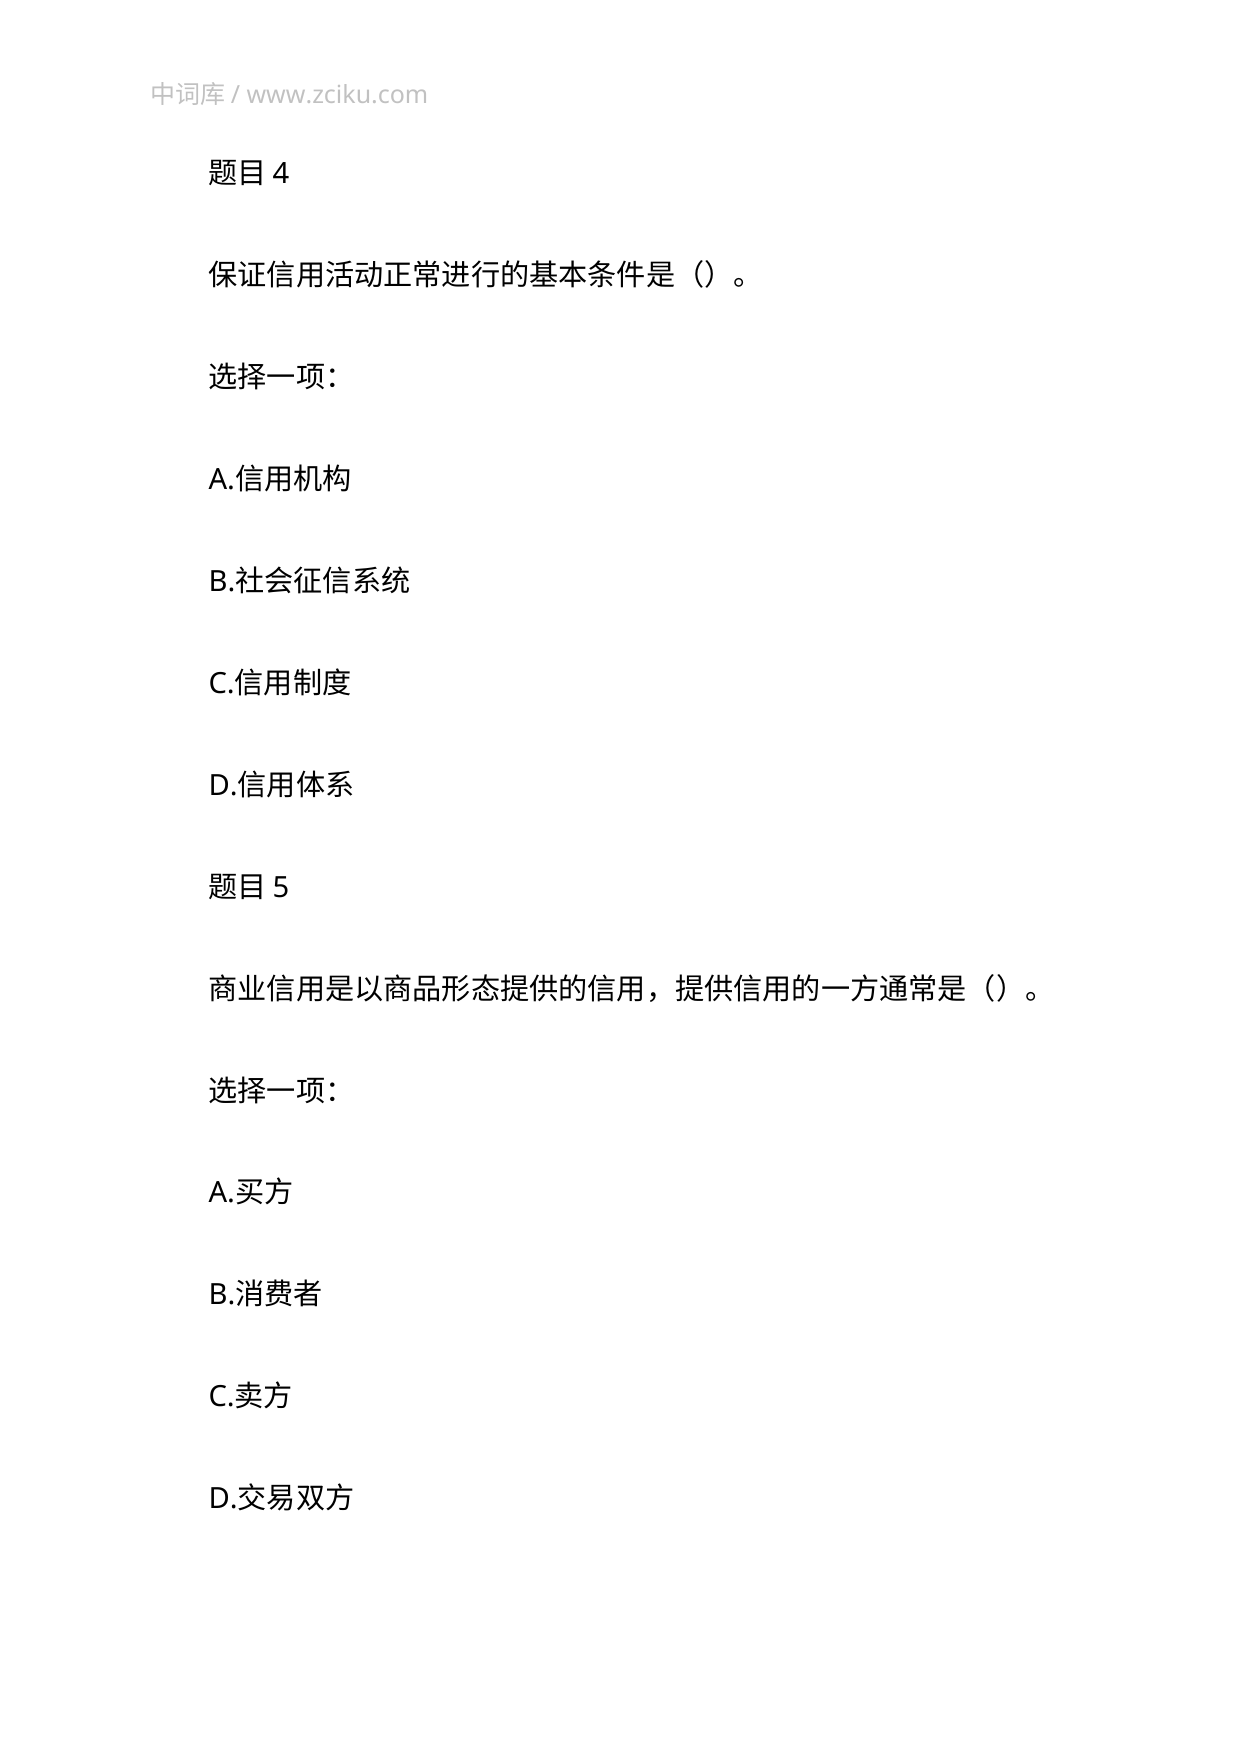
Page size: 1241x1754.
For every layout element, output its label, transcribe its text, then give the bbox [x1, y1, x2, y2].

text C.卖方 [150, 1373, 1090, 1415]
text D.信用体系 [150, 761, 1090, 804]
text 题目4 [150, 150, 1090, 192]
text 保证信用活动正常进行的基本条件是（）。 [150, 252, 1090, 294]
text A.买方 [150, 1169, 1090, 1211]
text 选择一项： [150, 354, 1090, 396]
text 题目5 [150, 863, 1090, 906]
text 商业信用是以商品形态提供的信用，提供信用的一方通常是（）。 [150, 965, 1090, 1008]
text B.消费者 [150, 1271, 1090, 1313]
text B.社会征信系统 [150, 557, 1090, 600]
text D.交易双方 [150, 1475, 1090, 1517]
text C.信用制度 [150, 659, 1090, 702]
text 选择一项： [150, 1067, 1090, 1109]
text A.信用机构 [150, 456, 1090, 498]
